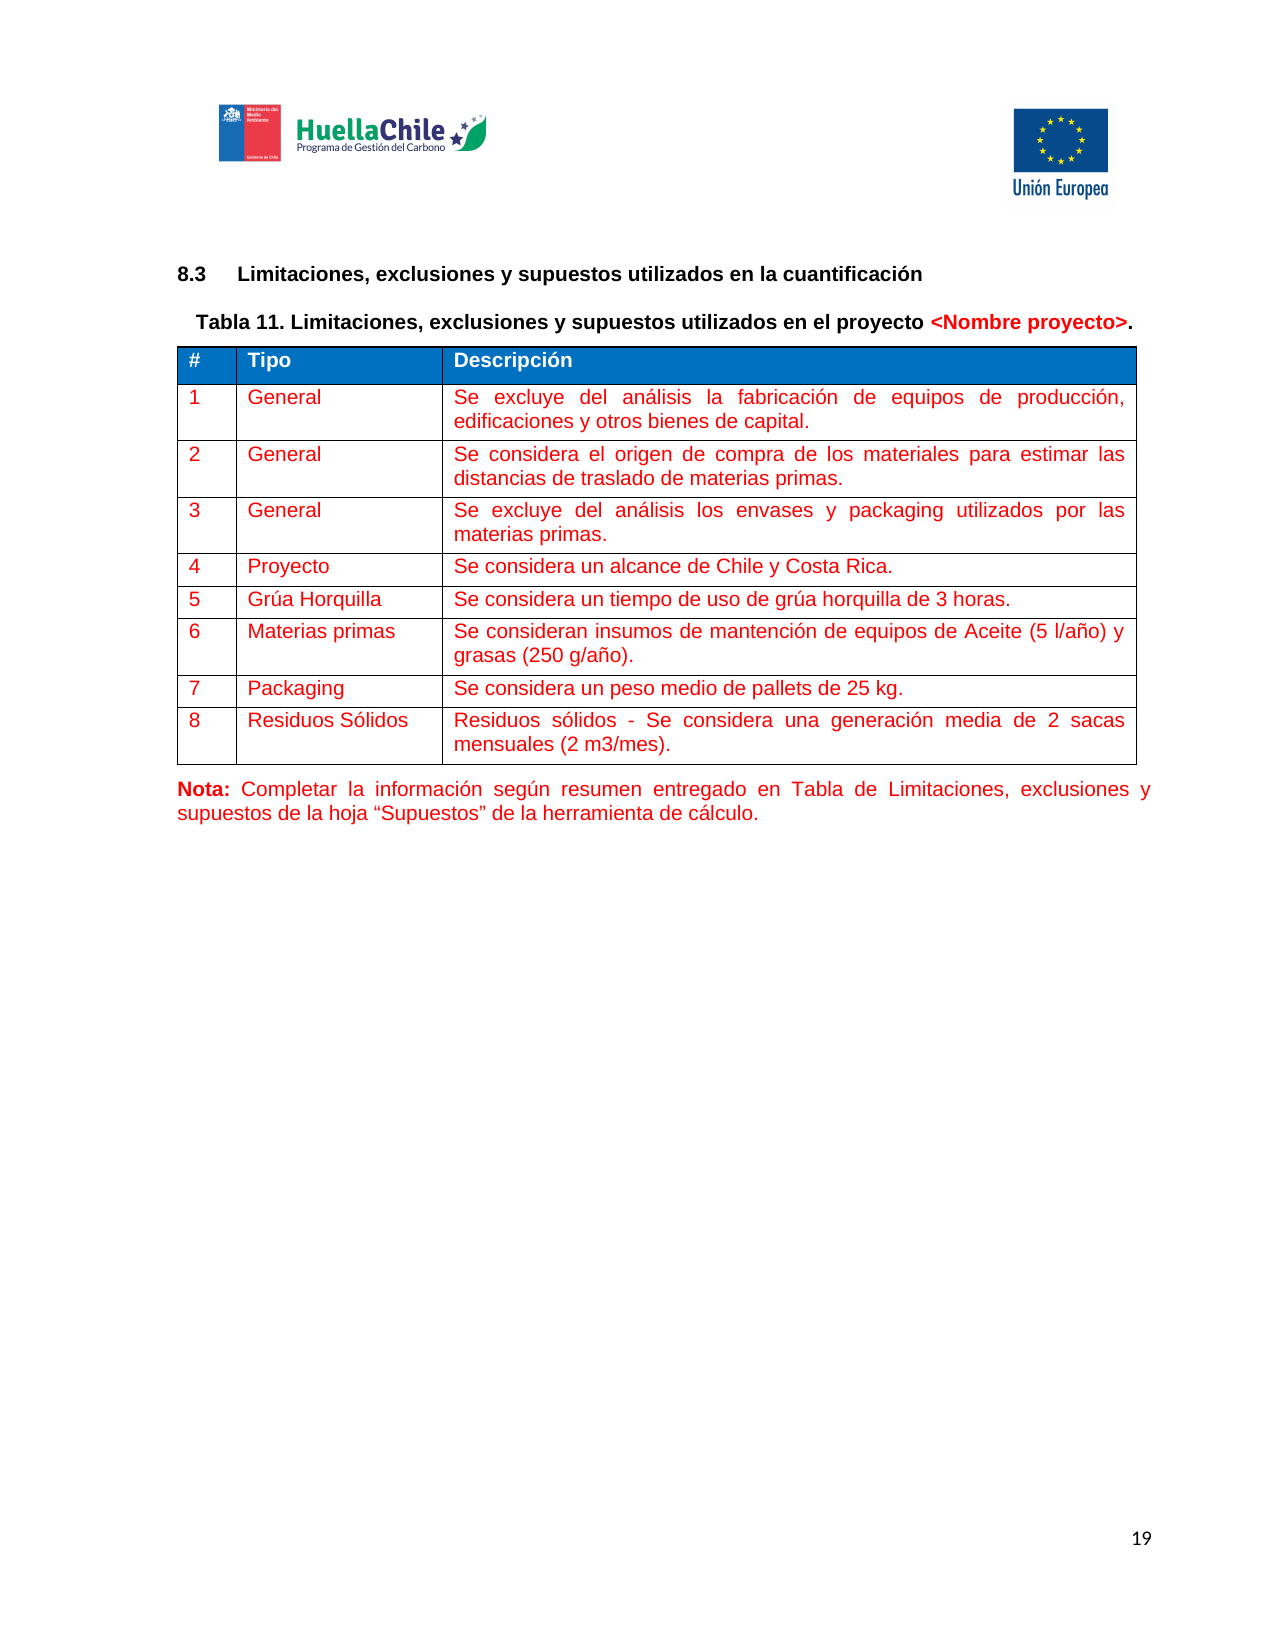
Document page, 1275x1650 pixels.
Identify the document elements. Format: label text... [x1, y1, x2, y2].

text Tabla 11. Limitaciones, exclusiones y supuestos utilizados en el proyecto <Nombre proyecto>. [177, 310, 1152, 334]
table_cell 3 [178, 498, 236, 553]
picture [1004, 98, 1117, 212]
table_cell Packaging [237, 676, 442, 707]
table_cell Se excluye del análisis los envases y packaging utilizados por las materias primas. [443, 498, 1136, 553]
table_cell Residuos sólidos - Se considera una generación media de 2 sacas mensuales (2 m3/mes). [443, 708, 1136, 764]
table_cell Se considera un peso medio de pallets de 25 kg. [443, 676, 1136, 707]
table_cell 1 [178, 385, 236, 440]
table_cell Materias primas [237, 619, 442, 675]
table_cell General [237, 441, 442, 497]
table_cell Residuos Sólidos [237, 708, 442, 764]
table_cell 5 [178, 587, 236, 618]
table_cell Se considera un alcance de Chile y Costa Rica. [443, 554, 1136, 586]
table_cell 8 [178, 708, 236, 764]
table_cell Proyecto [237, 554, 442, 586]
table_cell 4 [178, 554, 236, 586]
table_cell Se considera el origen de compra de los materiales para estimar las distancias de traslado de materias primas. [443, 441, 1136, 497]
table_cell 6 [178, 619, 236, 675]
text Nota: Completar la información según resumen entregado en Tabla de Limitaciones, exclusiones y supuestos de la hoja “Supuestos” de la herramienta de cálculo. [177, 777, 1152, 825]
table_header # [178, 348, 236, 384]
subtitle Limitaciones, exclusiones y supuestos utilizados en la cuantificación [177, 262, 1152, 286]
table_cell General [237, 385, 442, 440]
table_header Tipo [237, 348, 442, 384]
table_cell Se consideran insumos de mantención de equipos de Aceite (5 l/año) y grasas (250 g/año). [443, 619, 1136, 675]
table_cell Se excluye del análisis la fabricación de equipos de producción, edificaciones y otros bienes de capital. [443, 385, 1136, 440]
table_header Descripción [443, 348, 1136, 384]
table_cell 7 [178, 676, 236, 707]
table_cell Se considera un tiempo de uso de grúa horquilla de 3 horas. [443, 587, 1136, 618]
table_cell 2 [178, 441, 236, 497]
picture [188, 98, 498, 171]
table_cell Grúa Horquilla [237, 587, 442, 618]
table_cell General [237, 498, 442, 553]
